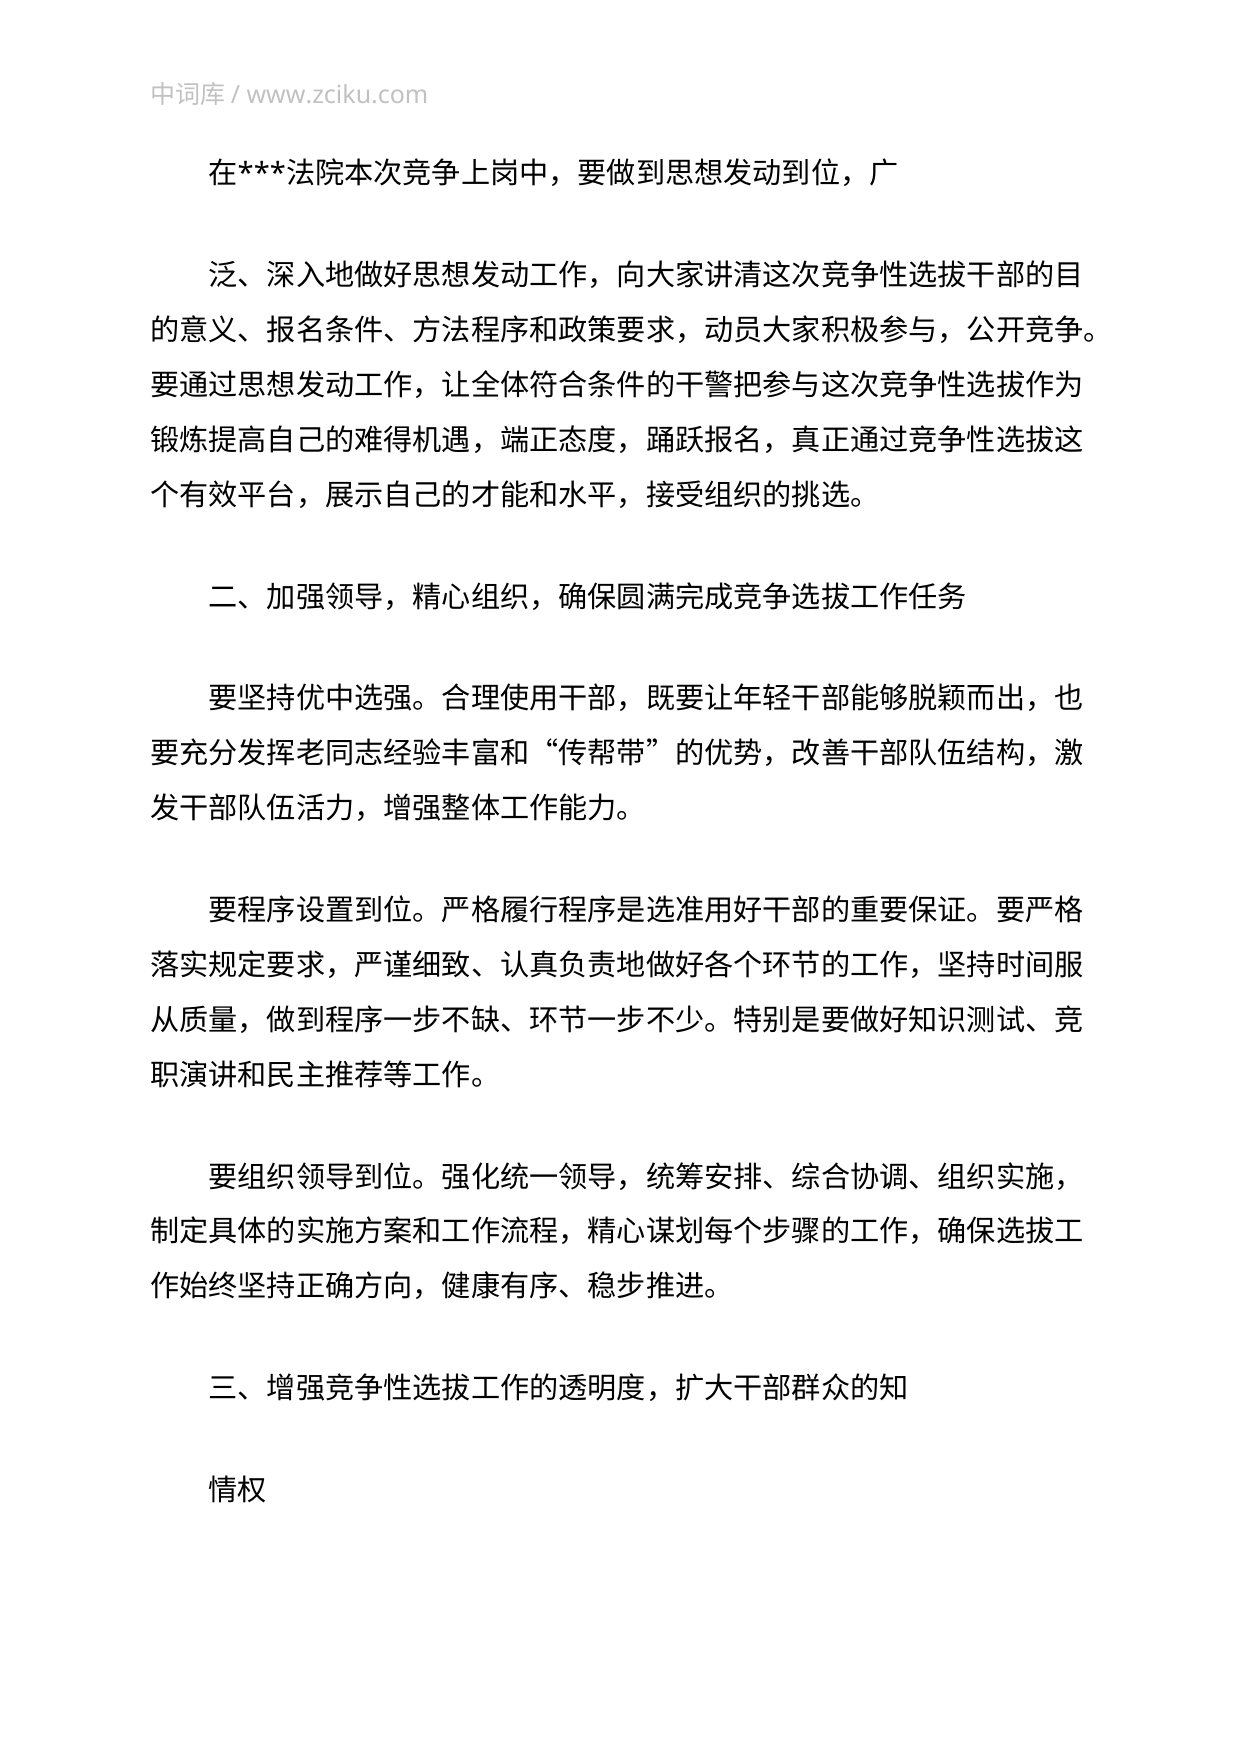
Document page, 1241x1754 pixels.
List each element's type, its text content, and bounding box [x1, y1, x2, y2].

text 三、增强竞争性选拔工作的透明度，扩大干部群众的知 [150, 1365, 1090, 1407]
text 二、加强领导，精心组织，确保圆满完成竞争选拔工作任务 [150, 573, 1090, 616]
text 在***法院本次竞争上岗中，要做到思想发动到位，广 [150, 150, 1090, 192]
text 泛、深入地做好思想发动工作，向大家讲清这次竞争性选拔干部的目的意义、报名条件、方法程序和政策要求，动员大家积极参与，公开竞争。要通过思想发动工作，让全体符合条件的干警把参与这次竞争性选拔作为锻炼提高自己的难得机遇，端正态度，踊跃报名，真正通过竞争性选拔这个有效平台，展示自己的才能和水平，接受组织的挑选。 [150, 252, 1090, 514]
text 情权 [150, 1466, 1090, 1509]
text 要组织领导到位。强化统一领导，统筹安排、综合协调、组织实施，制定具体的实施方案和工作流程，精心谋划每个步骤的工作，确保选拔工作始终坚持正确方向，健康有序、稳步推进。 [150, 1153, 1090, 1305]
text 要坚持优中选强。合理使用干部，既要让年轻干部能够脱颖而出，也要充分发挥老同志经验丰富和“传帮带”的优势，改善干部队伍结构，激发干部队伍活力，增强整体工作能力。 [150, 675, 1090, 827]
text 要程序设置到位。严格履行程序是选准用好干部的重要保证。要严格落实规定要求，严谨细致、认真负责地做好各个环节的工作，坚持时间服从质量，做到程序一步不缺、环节一步不少。特别是要做好知识测试、竞职演讲和民主推荐等工作。 [150, 887, 1090, 1094]
